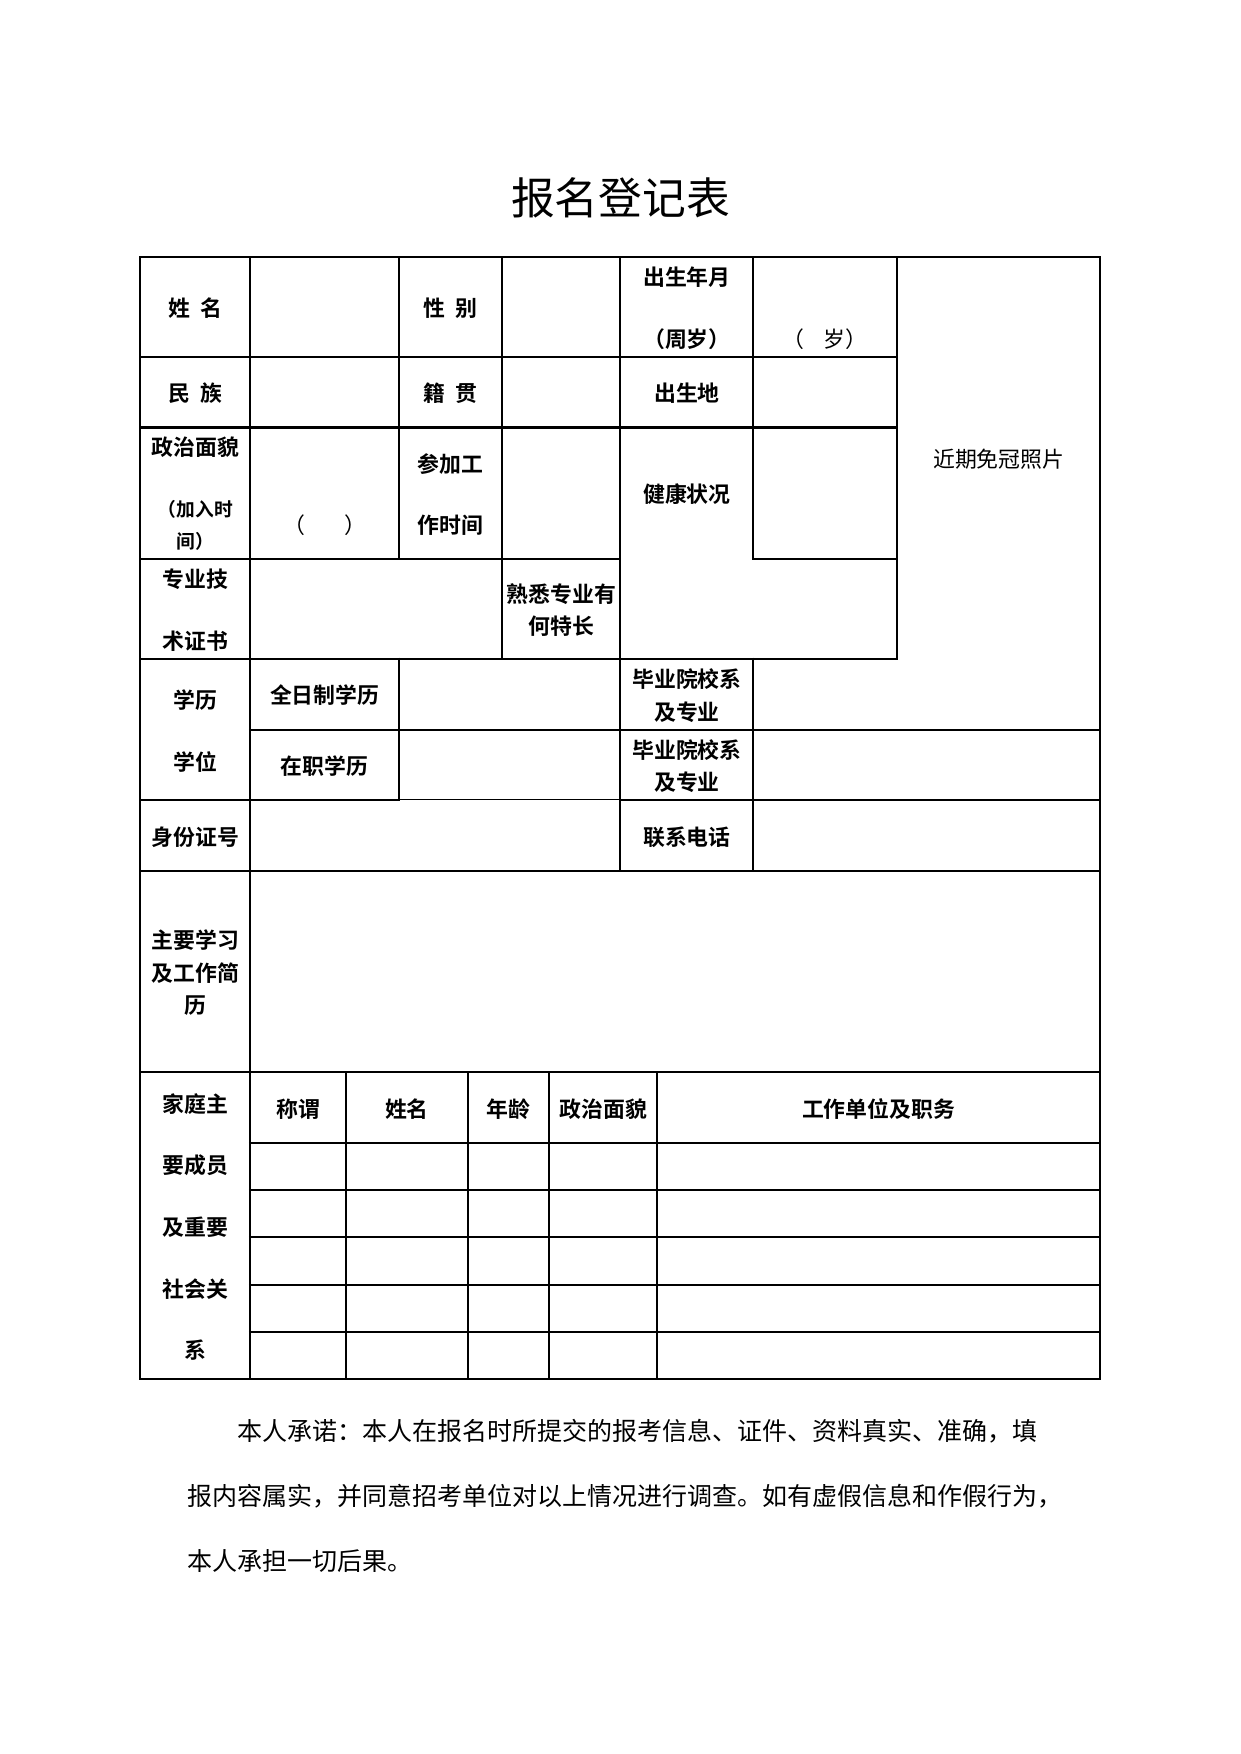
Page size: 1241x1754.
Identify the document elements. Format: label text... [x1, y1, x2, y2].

table_cell 毕业院校系及专业 [621, 660, 752, 728]
table_cell 姓名 [347, 1073, 467, 1142]
table_cell [754, 429, 896, 558]
table_header 近期免冠照片 [898, 258, 1099, 658]
table_cell [658, 1144, 1099, 1189]
table_header （ 岁） [754, 258, 896, 356]
table_cell [469, 1333, 548, 1378]
table_cell [469, 1286, 548, 1331]
text 报名登记表 [187, 162, 1053, 227]
table_cell [503, 429, 619, 558]
table_cell [550, 1238, 656, 1283]
table_cell [400, 731, 619, 799]
table_cell 熟悉专业有何特长 [503, 560, 619, 658]
table_cell 称谓 [251, 1073, 345, 1142]
table_header 性 别 [400, 258, 501, 356]
table_cell [251, 560, 501, 658]
table_cell [400, 660, 619, 728]
table_cell [251, 1238, 345, 1283]
table_cell 家庭主 要成员 及重要 社会关 系 [141, 1073, 249, 1378]
table_cell [469, 1144, 548, 1189]
table_cell 学历 学位 [141, 660, 249, 799]
table_cell [550, 1191, 656, 1236]
table_cell 在职学历 [251, 731, 398, 799]
table_cell [503, 358, 619, 426]
table_cell 专业技 术证书 [141, 560, 249, 658]
table_cell 年龄 [469, 1073, 548, 1142]
table_cell 政治面貌 （加入时间） [141, 429, 249, 558]
table_header 姓 名 [141, 258, 249, 356]
table_cell [251, 800, 619, 870]
table_header [251, 258, 398, 356]
table_cell 籍 贯 [400, 358, 501, 426]
table_header [503, 258, 619, 356]
table_cell [347, 1191, 467, 1236]
table_cell 全日制学历 [251, 660, 398, 728]
table_cell 参加工 作时间 [400, 429, 501, 558]
table_cell [469, 1238, 548, 1283]
text 本人承诺：本人在报名时所提交的报考信息、证件、资料真实、准确，填报内容属实，并同意招考单位对以上情况进行调查。如有虚假信息和作假行为，本人承担一切后果。 [187, 1397, 1053, 1592]
table_cell [658, 1238, 1099, 1283]
table_cell [251, 1144, 345, 1189]
table_cell [347, 1144, 467, 1189]
table_cell 身份证号 [141, 801, 249, 870]
table_cell （ ） [251, 429, 398, 558]
table_header 出生年月 （周岁） [621, 258, 752, 356]
table_cell [658, 1191, 1099, 1236]
table_cell 工作单位及职务 [658, 1073, 1099, 1142]
table_cell [754, 731, 1099, 799]
table_cell 出生地 [621, 358, 752, 426]
table_cell 联系电话 [621, 801, 752, 870]
table_cell [347, 1286, 467, 1331]
table_cell 民 族 [141, 358, 249, 426]
table_cell [251, 1333, 345, 1378]
table_cell [658, 1333, 1099, 1378]
table_cell [550, 1144, 656, 1189]
table_cell [251, 1191, 345, 1236]
table_cell [550, 1333, 656, 1378]
table_cell 政治面貌 [550, 1073, 656, 1142]
table_cell [754, 658, 1099, 728]
table_cell [550, 1286, 656, 1331]
table_cell [754, 801, 1099, 870]
table_cell [658, 1286, 1099, 1331]
table_cell [251, 872, 1099, 1071]
table_cell [469, 1191, 548, 1236]
table_cell 健康状况 [621, 429, 752, 558]
table_cell [347, 1238, 467, 1283]
table_cell [621, 558, 896, 658]
table_cell 毕业院校系及专业 [621, 731, 752, 799]
table_cell [754, 358, 896, 426]
table_cell [251, 358, 398, 426]
table_cell 主要学习及工作简历 [141, 872, 249, 1071]
table_cell [251, 1286, 345, 1331]
table_cell [347, 1333, 467, 1378]
